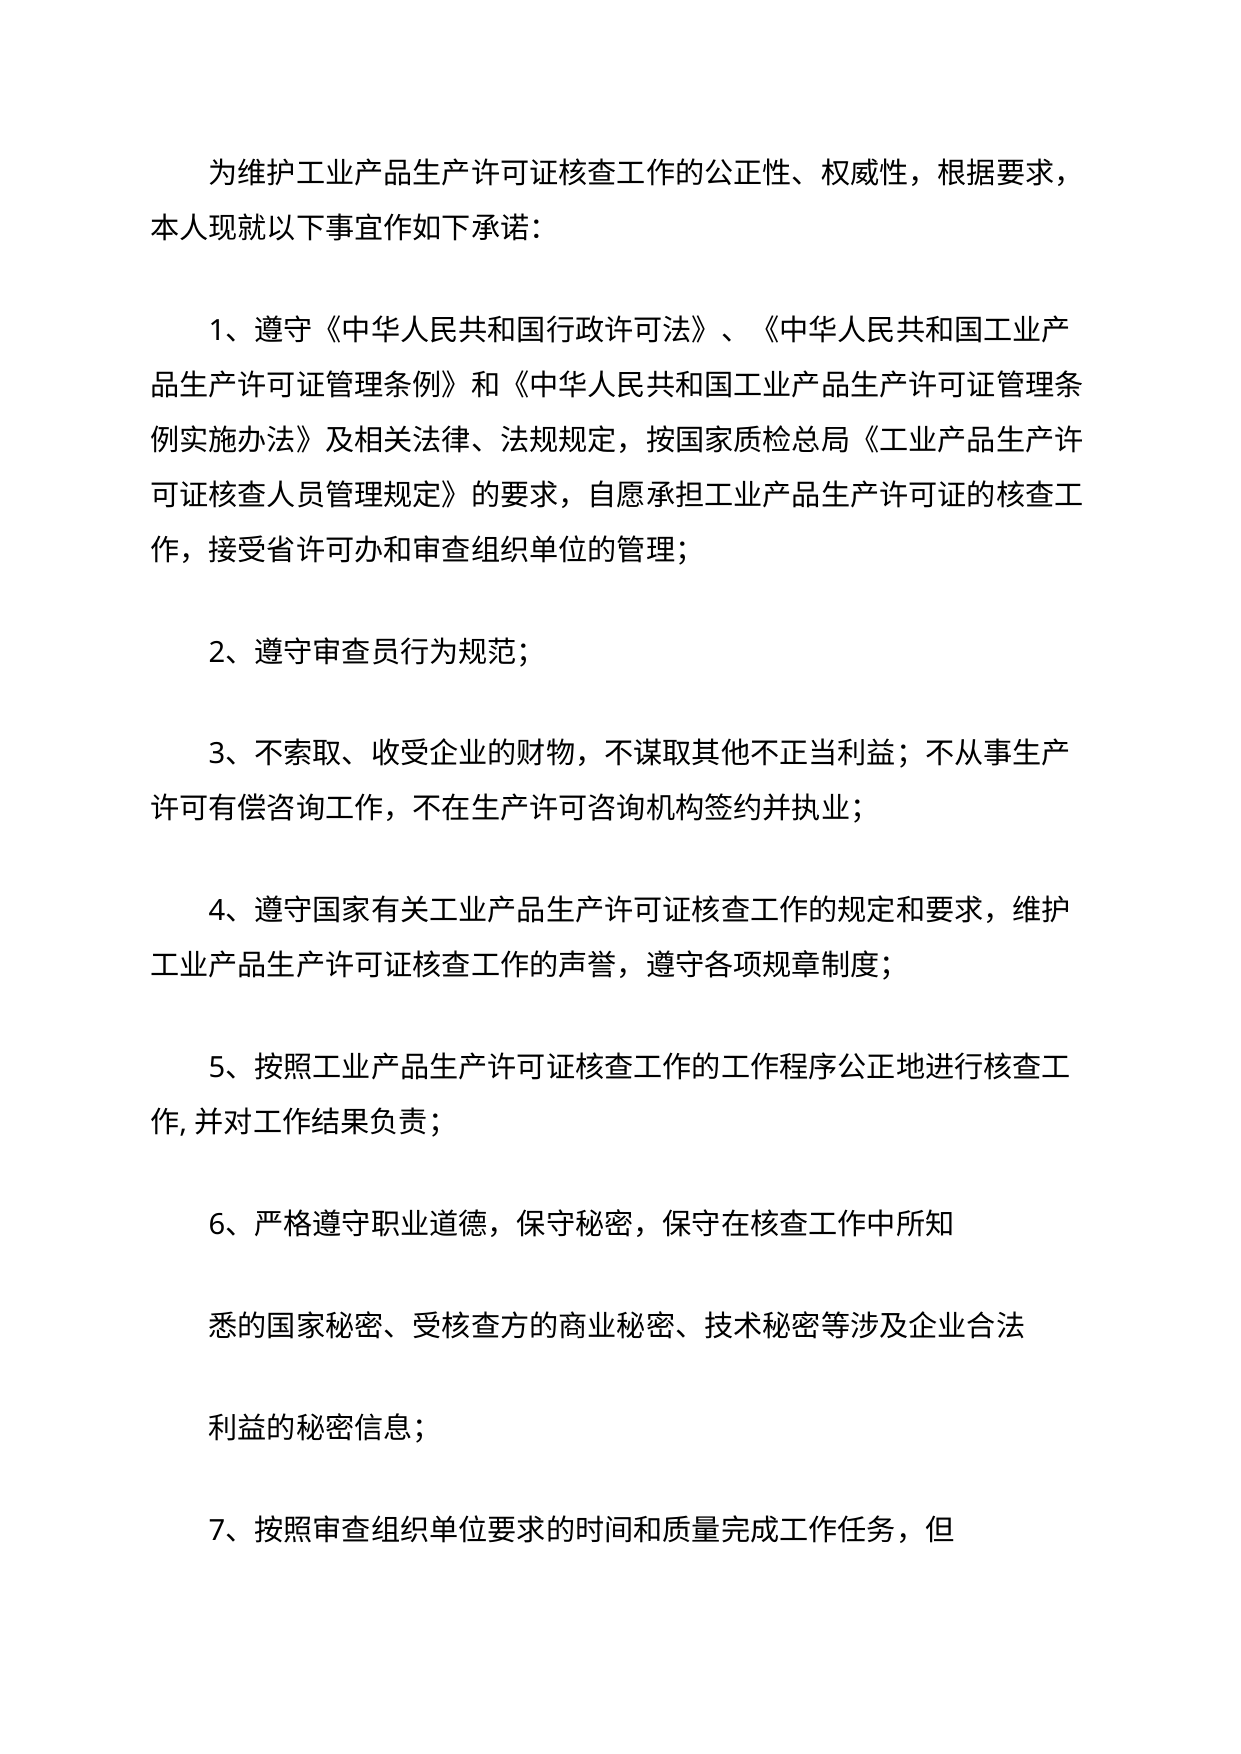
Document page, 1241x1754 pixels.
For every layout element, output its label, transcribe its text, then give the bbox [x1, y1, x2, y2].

text 1、遵守《中华人民共和国行政许可法》、《中华人民共和国工业产品生产许可证管理条例》和《中华人民共和国工业产品生产许可证管理条例实施办法》及相关法律、法规规定，按国家质检总局《工业产品生产许可证核查人员管理规定》的要求，自愿承担工业产品生产许可证的核查工作，接受省许可办和审查组织单位的管理； [150, 307, 1090, 569]
text 2、遵守审查员行为规范； [150, 628, 1090, 671]
text 悉的国家秘密、受核查方的商业秘密、技术秘密等涉及企业合法 [150, 1303, 1090, 1345]
text 3、不索取、收受企业的财物，不谋取其他不正当利益；不从事生产许可有偿咨询工作，不在生产许可咨询机构签约并执业； [150, 730, 1090, 827]
text 5、按照工业产品生产许可证核查工作的工作程序公正地进行核查工作, 并对工作结果负责； [150, 1044, 1090, 1141]
text 7、按照审查组织单位要求的时间和质量完成工作任务，但 [150, 1506, 1090, 1548]
text 4、遵守国家有关工业产品生产许可证核查工作的规定和要求，维护工业产品生产许可证核查工作的声誉，遵守各项规章制度； [150, 887, 1090, 984]
text 6、严格遵守职业道德，保守秘密，保守在核查工作中所知 [150, 1201, 1090, 1243]
text 利益的秘密信息； [150, 1404, 1090, 1447]
text 为维护工业产品生产许可证核查工作的公正性、权威性，根据要求，本人现就以下事宜作如下承诺： [150, 150, 1090, 247]
